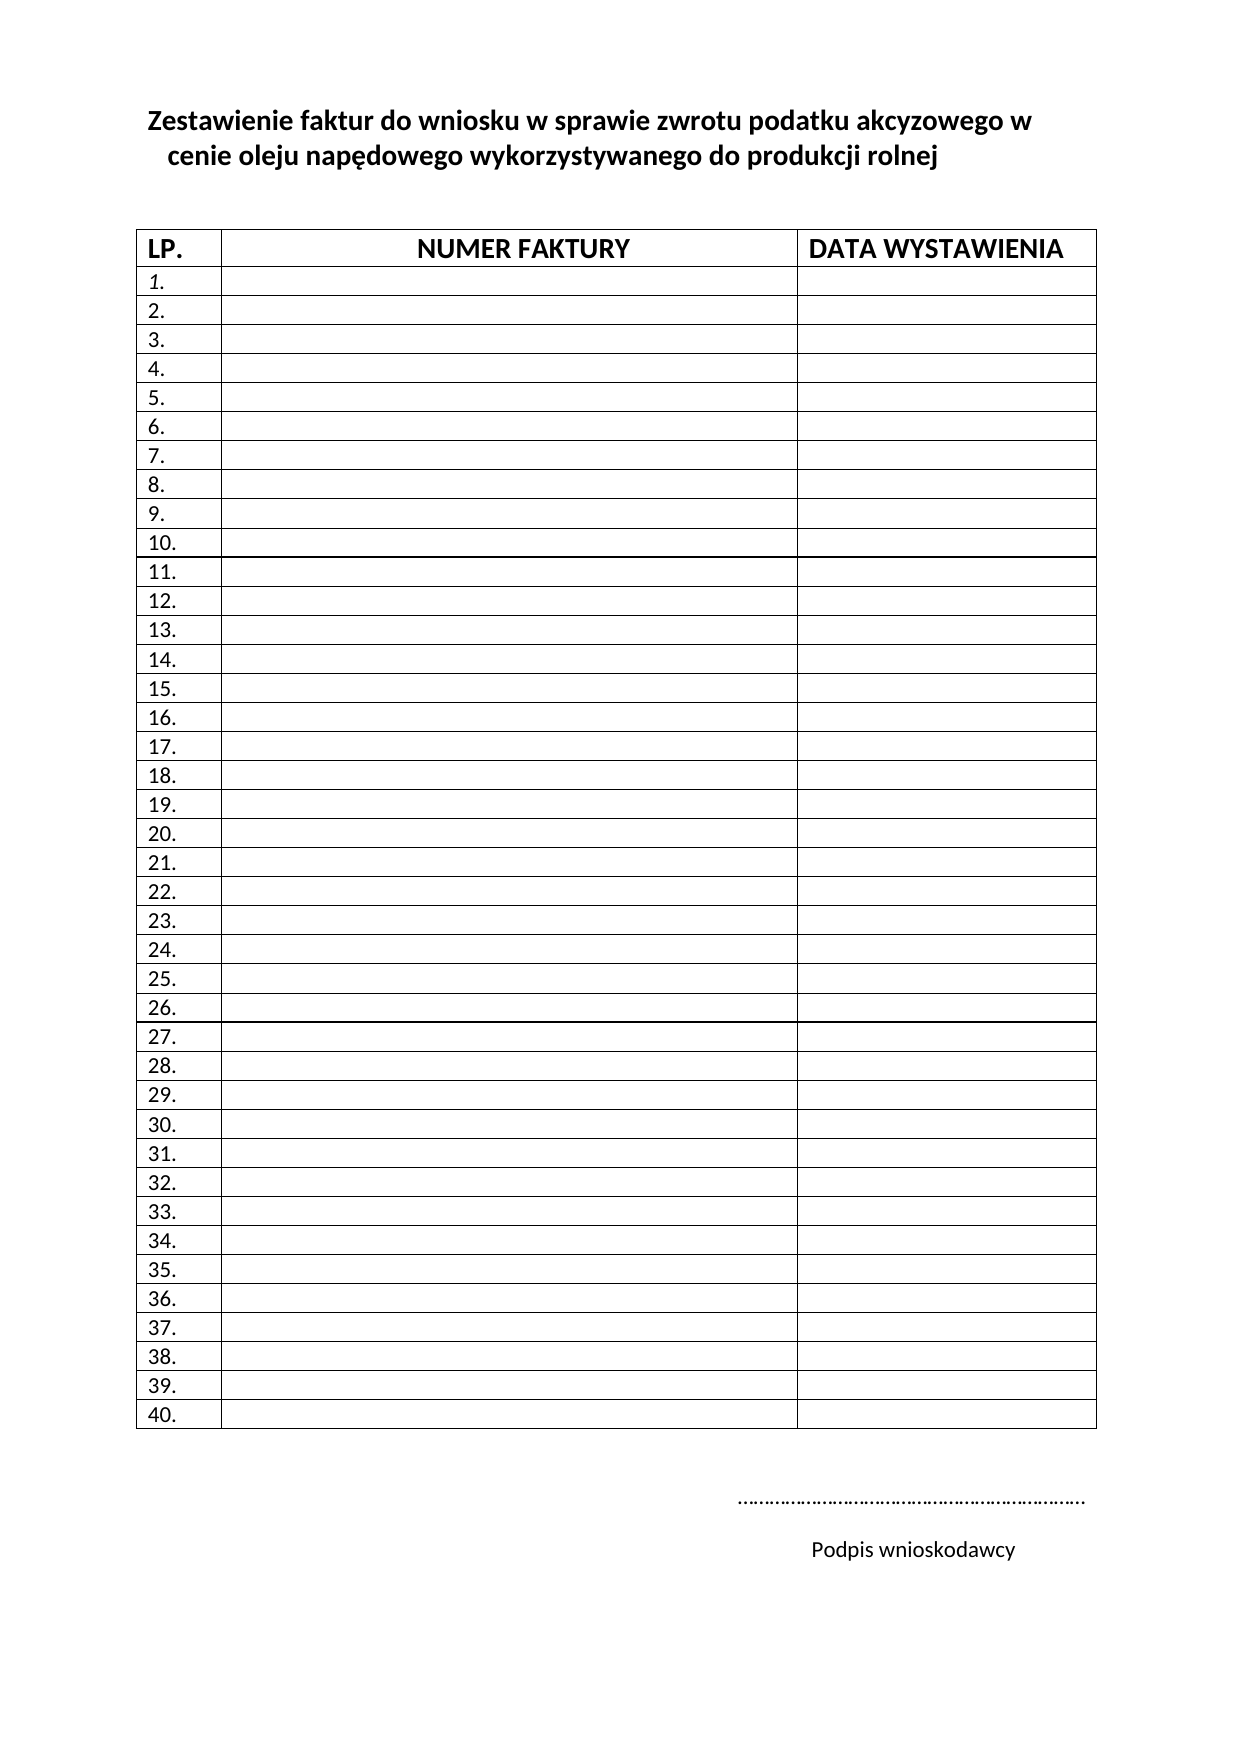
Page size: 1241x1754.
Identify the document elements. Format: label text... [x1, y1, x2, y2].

table_cell [222, 848, 797, 876]
table_cell 7. [137, 441, 221, 469]
table_cell [798, 1226, 1096, 1254]
table_cell 35. [137, 1255, 221, 1283]
table_cell [222, 499, 797, 527]
table_cell [798, 1110, 1096, 1138]
table_cell [798, 558, 1096, 586]
table_cell [222, 1081, 797, 1109]
text Podpis wnioskodawcy [148, 1535, 1093, 1563]
table_cell 14. [137, 645, 221, 673]
table_cell [798, 616, 1096, 644]
table_cell 31. [137, 1139, 221, 1167]
table_cell 11. [137, 558, 221, 586]
table_cell 16. [137, 703, 221, 731]
table_cell [222, 703, 797, 731]
table_cell [798, 1400, 1096, 1428]
table_cell 21. [137, 848, 221, 876]
table_cell 9. [137, 499, 221, 527]
table_cell 40. [137, 1400, 221, 1428]
table_cell [222, 732, 797, 760]
table_cell 36. [137, 1284, 221, 1312]
table_cell [798, 1023, 1096, 1051]
table_cell [798, 267, 1096, 295]
table_cell [798, 441, 1096, 469]
table_cell [222, 1226, 797, 1254]
table_cell [222, 470, 797, 498]
table_cell 25. [137, 964, 221, 992]
table_cell 5. [137, 383, 221, 411]
table_cell 32. [137, 1168, 221, 1196]
table_cell 24. [137, 935, 221, 963]
table_cell 26. [137, 994, 221, 1021]
table_cell [222, 674, 797, 702]
table_cell [798, 645, 1096, 673]
table_cell [222, 1313, 797, 1341]
table_cell [222, 1371, 797, 1399]
table_cell [798, 1081, 1096, 1109]
table_cell 19. [137, 790, 221, 818]
table_cell [798, 935, 1096, 963]
table_cell [222, 616, 797, 644]
table_cell [222, 267, 797, 295]
table_cell 23. [137, 906, 221, 934]
table_cell 2. [137, 296, 221, 324]
table_cell [222, 819, 797, 847]
table_cell 39. [137, 1371, 221, 1399]
text ………………………………………………………… [148, 1482, 1093, 1510]
table_cell [798, 1139, 1096, 1167]
table_cell [222, 1197, 797, 1225]
table_header NUMER FAKTURY [222, 230, 797, 266]
table_cell 13. [137, 616, 221, 644]
table_cell 30. [137, 1110, 221, 1138]
table_cell 3. [137, 325, 221, 353]
table_header LP. [137, 230, 221, 266]
table_cell [798, 994, 1096, 1021]
table_cell [222, 412, 797, 440]
table_cell 15. [137, 674, 221, 702]
table_cell [222, 994, 797, 1021]
table_cell [798, 703, 1096, 731]
table_cell [798, 906, 1096, 934]
table_cell [222, 1168, 797, 1196]
table_cell [798, 848, 1096, 876]
table_cell [222, 1342, 797, 1370]
table_cell [798, 587, 1096, 614]
table_cell [798, 354, 1096, 382]
table_cell 4. [137, 354, 221, 382]
table_cell [222, 529, 797, 556]
table_cell 38. [137, 1342, 221, 1370]
table_header DATA WYSTAWIENIA [798, 230, 1096, 266]
table_cell [798, 732, 1096, 760]
table_cell [798, 761, 1096, 789]
table_cell 8. [137, 470, 221, 498]
table_cell [222, 645, 797, 673]
table_cell [798, 790, 1096, 818]
table_cell 37. [137, 1313, 221, 1341]
table_cell [222, 1284, 797, 1312]
table_cell [798, 674, 1096, 702]
table_cell [222, 1052, 797, 1079]
table_cell [222, 935, 797, 963]
table_cell 12. [137, 587, 221, 614]
table_cell [222, 1400, 797, 1428]
table_cell 18. [137, 761, 221, 789]
table_cell [798, 499, 1096, 527]
table_cell [798, 1255, 1096, 1283]
table_cell 1. [137, 267, 221, 295]
table_cell [222, 906, 797, 934]
table_cell [798, 1168, 1096, 1196]
table_cell [222, 354, 797, 382]
table_cell [798, 1052, 1096, 1079]
table_cell 22. [137, 877, 221, 905]
table_cell 29. [137, 1081, 221, 1109]
table_cell [798, 1342, 1096, 1370]
table_cell 20. [137, 819, 221, 847]
table_cell [222, 761, 797, 789]
table_cell [798, 877, 1096, 905]
table_cell [222, 587, 797, 614]
table_cell 17. [137, 732, 221, 760]
table_cell [798, 964, 1096, 992]
table_cell [798, 819, 1096, 847]
table_cell [222, 1255, 797, 1283]
table_cell [798, 412, 1096, 440]
table_cell [798, 1313, 1096, 1341]
table_cell [798, 529, 1096, 556]
table_cell [222, 877, 797, 905]
table_cell 10. [137, 529, 221, 556]
table_cell [222, 790, 797, 818]
table_cell 34. [137, 1226, 221, 1254]
table_cell 6. [137, 412, 221, 440]
table_cell [798, 325, 1096, 353]
table_cell [798, 1371, 1096, 1399]
table_cell [222, 964, 797, 992]
table_cell 33. [137, 1197, 221, 1225]
table_cell [222, 441, 797, 469]
table_cell [222, 296, 797, 324]
table_cell [798, 470, 1096, 498]
table_cell [222, 558, 797, 586]
table_cell 27. [137, 1023, 221, 1051]
table_cell 28. [137, 1052, 221, 1079]
table_cell [222, 1023, 797, 1051]
table_cell [798, 383, 1096, 411]
table_cell [798, 1197, 1096, 1225]
table_cell [222, 1139, 797, 1167]
table_cell [798, 296, 1096, 324]
table_cell [222, 1110, 797, 1138]
table_cell [222, 325, 797, 353]
table_cell [798, 1284, 1096, 1312]
table_cell [222, 383, 797, 411]
